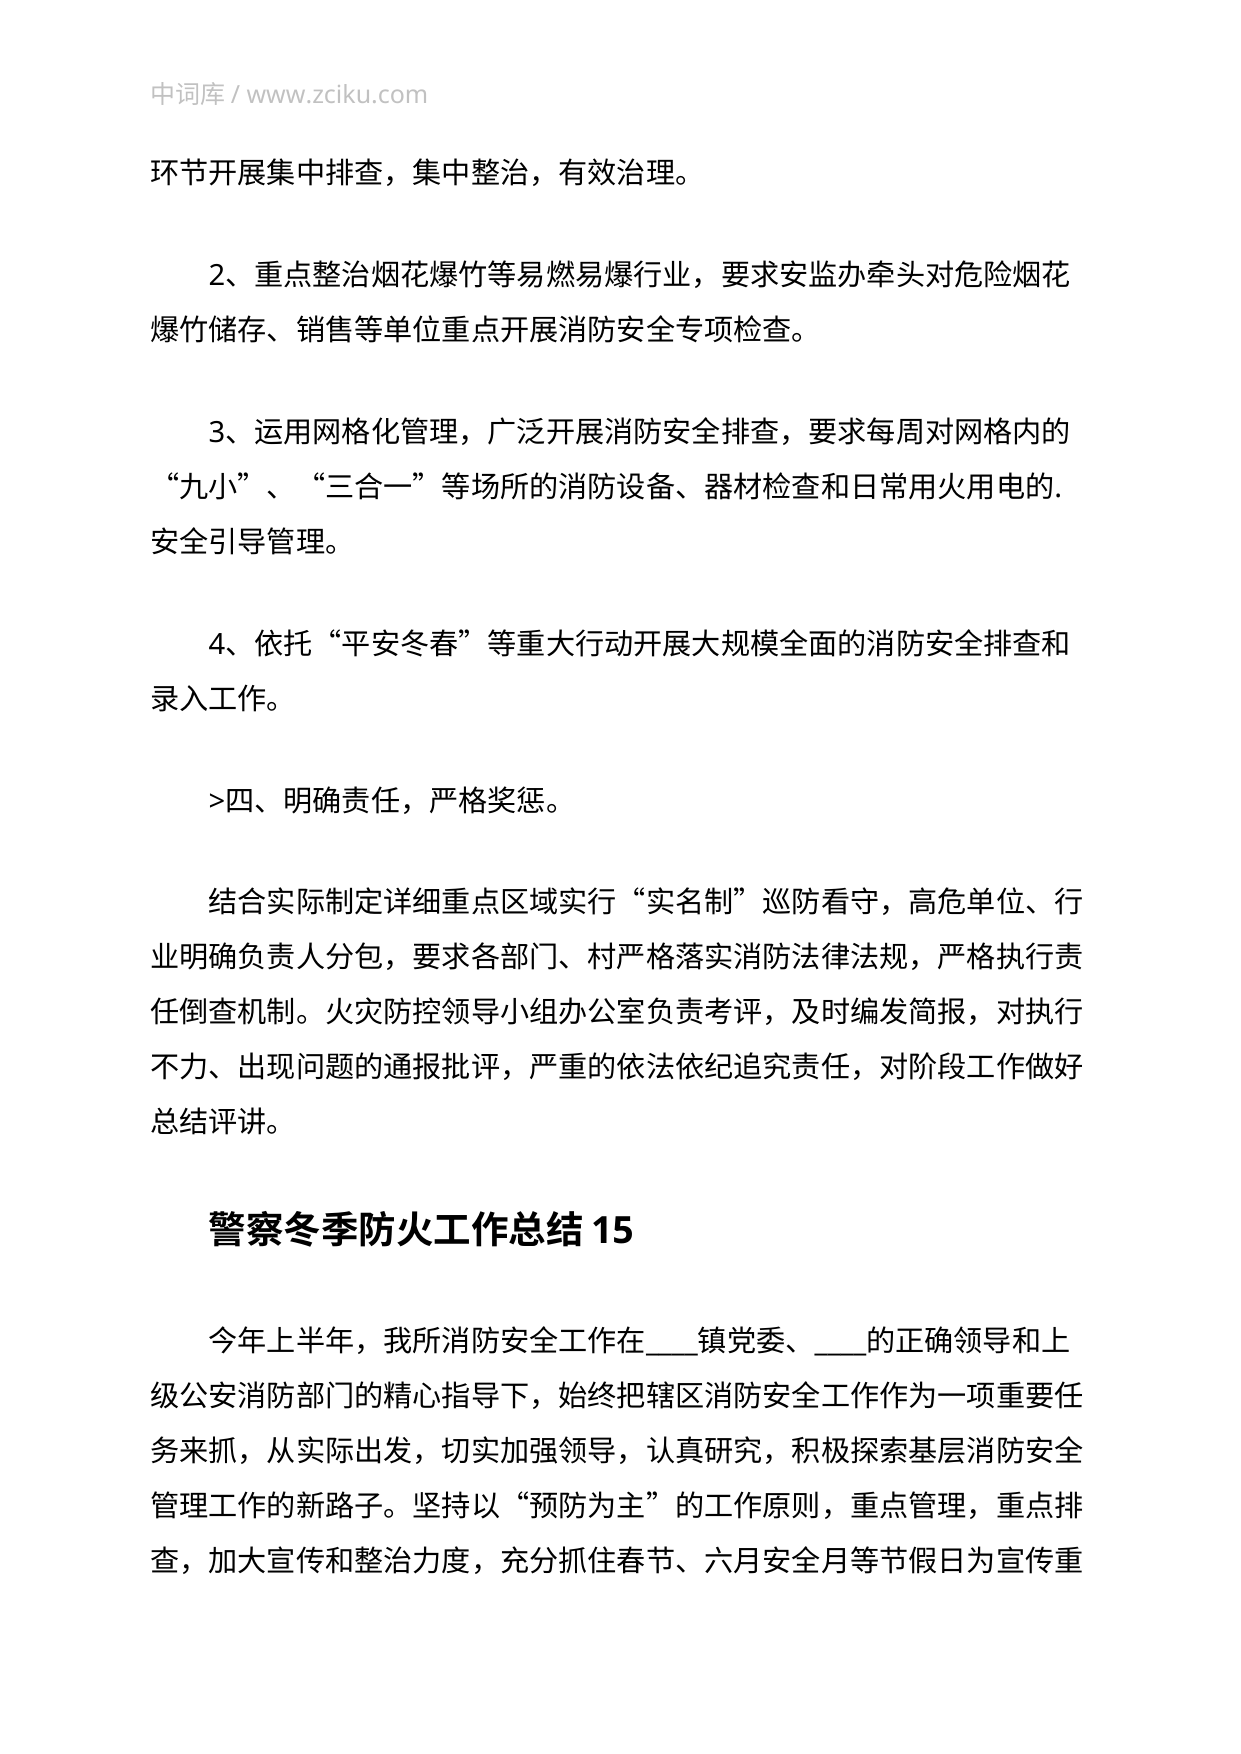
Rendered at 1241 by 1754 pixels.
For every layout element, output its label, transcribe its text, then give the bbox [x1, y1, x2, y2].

text >四、明确责任，严格奖惩。 [150, 777, 1090, 819]
text 警察冬季防火工作总结15 [150, 1200, 1090, 1255]
text 3、运用网格化管理，广泛开展消防安全排查，要求每周对网格内的“九小”、“三合一”等场所的消防设备、器材检查和日常用火用电的.安全引导管理。 [150, 408, 1090, 561]
text 4、依托“平安冬春”等重大行动开展大规模全面的消防安全排查和录入工作。 [150, 620, 1090, 718]
text 结合实际制定详细重点区域实行“实名制”巡防看守，高危单位、行业明确负责人分包，要求各部门、村严格落实消防法律法规，严格执行责任倒查机制。火灾防控领导小组办公室负责考评，及时编发简报，对执行不力、出现问题的通报批评，严重的依法依纪追究责任，对阶段工作做好总结评讲。 [150, 879, 1090, 1141]
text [150, 1318, 1090, 1580]
text 2、重点整治烟花爆竹等易燃易爆行业，要求安监办牵头对危险烟花爆竹储存、销售等单位重点开展消防安全专项检查。 [150, 252, 1090, 349]
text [150, 150, 1090, 192]
